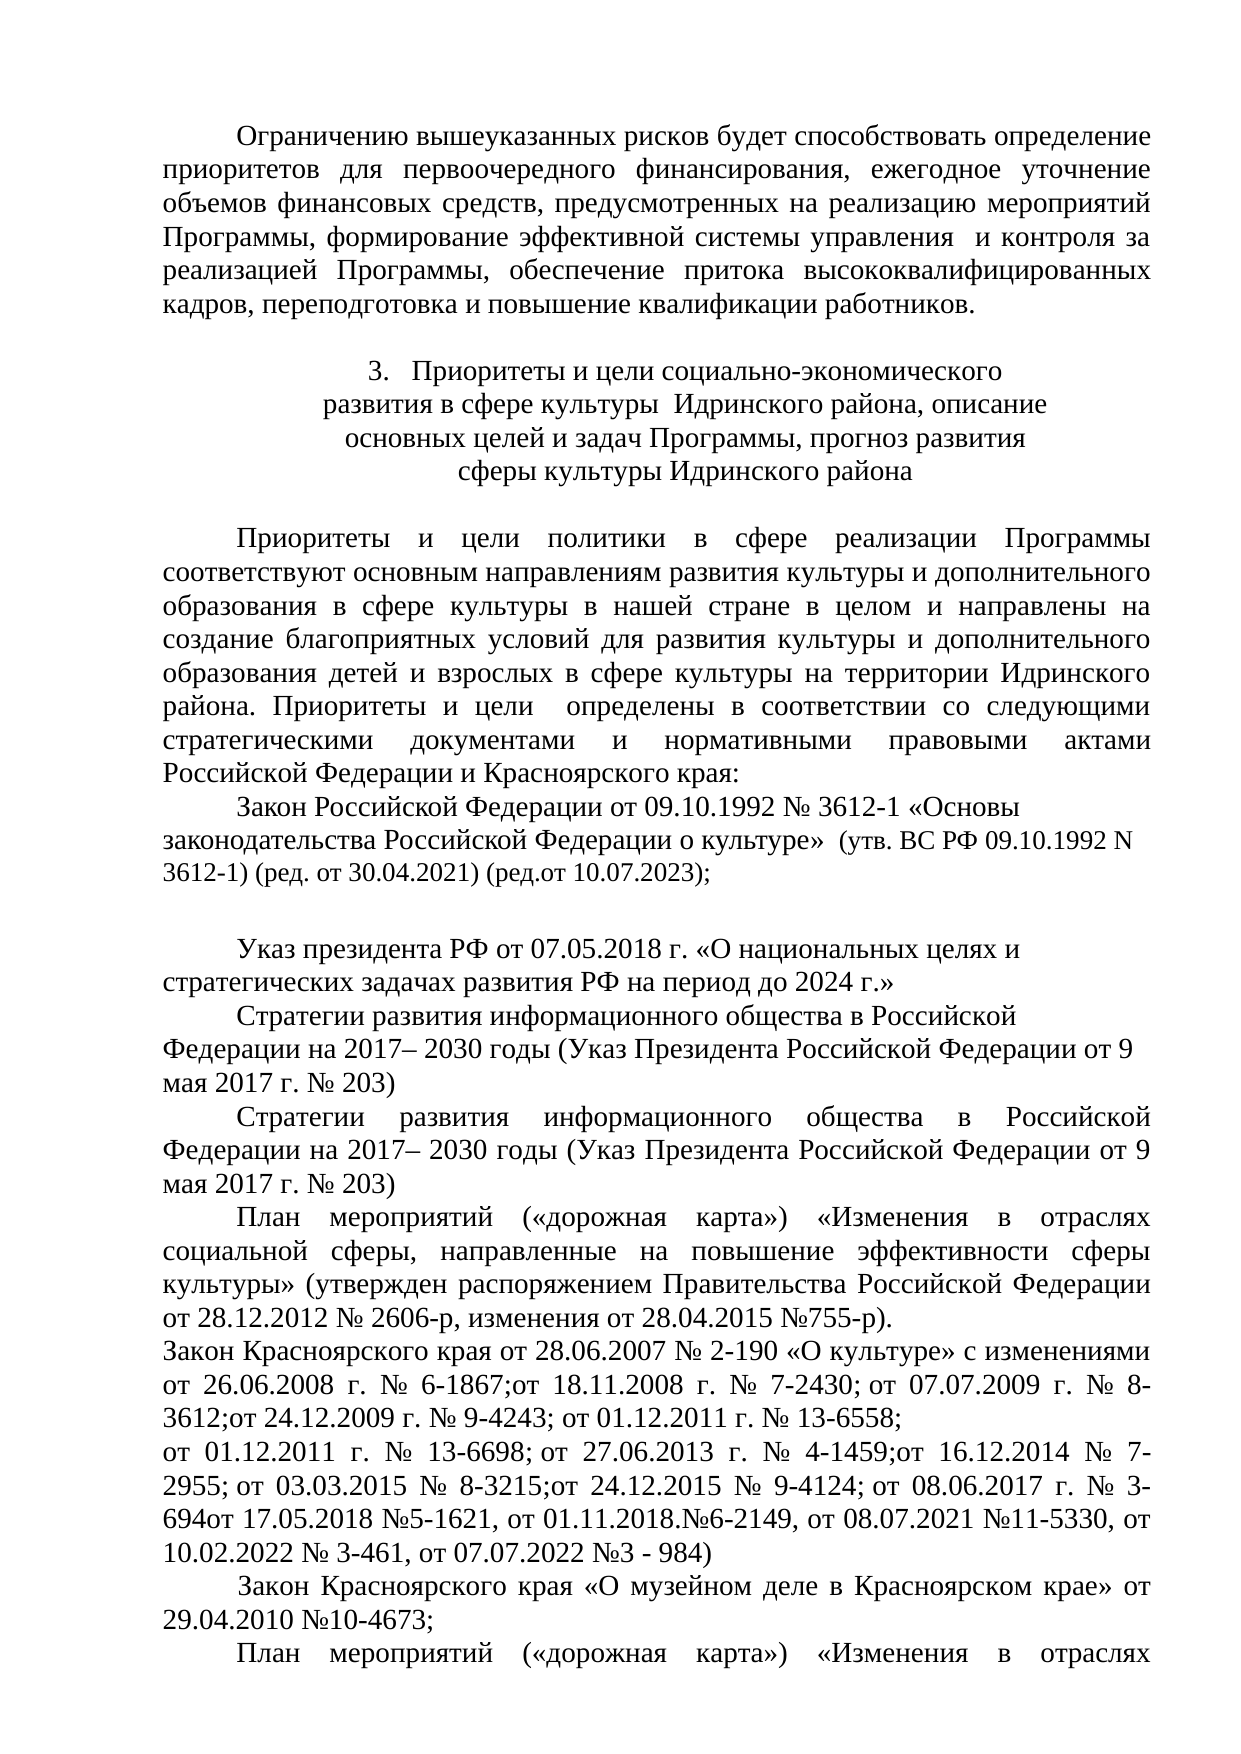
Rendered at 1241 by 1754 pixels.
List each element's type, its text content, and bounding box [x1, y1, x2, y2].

text Закон Красноярского края от 28.06.2007 № 2-190 «О культуре» с изменениями от 26.06.2008 г. № 6-1867;от 18.11.2008 г. № 7-2430; от 07.07.2009 г. № 8-3612;от 24.12.2009 г. № 9-4243; от 01.12.2011 г. № 13-6558; [162, 1333, 1152, 1434]
text Стратегии развития информационного общества в Российской Федерации на 2017– 2030 годы (Указ Президента Российской Федерации от 9 мая 2017 г. № 203) [162, 998, 1152, 1099]
text Указ президента РФ от 07.05.2018 г. «О национальных целях и стратегических задачах развития РФ на период до 2024 г.» [162, 931, 1152, 998]
text Ограничению вышеуказанных рисков будет способствовать определение приоритетов для первоочередного финансирования, ежегодное уточнение объемов финансовых средств, предусмотренных на реализацию мероприятий Программы, формирование эффективной системы управления и контроля за реализацией Программы, обеспечение притока высококвалифицированных кадров, переподготовка и повышение квалификации работников. [162, 118, 1152, 319]
subtitle Закон Российской Федерации от 09.10.1992 № 3612-1 «Основы законодательства Российской Федерации о культуре» (утв. ВС РФ 09.10.1992 N 3612-1) (ред. от 30.04.2021) (ред.от 10.07.2023); [162, 789, 1152, 887]
text Закон Красноярского края «О музейном деле в Красноярском крае» от 29.04.2010 №10-4673; [162, 1568, 1152, 1635]
text 3. Приоритеты и цели социально-экономического [162, 353, 1152, 386]
text План мероприятий («дорожная карта») «Изменения в отраслях социальной сферы, направленные на повышение эффективности сферы культуры» (утвержден распоряжением Правительства Российской Федерации от 28.12.2012 № 2606-р, изменения от 28.04.2015 №755-р). [162, 1199, 1152, 1333]
text сферы культуры Идринского района [162, 453, 1152, 487]
text Стратегии развития информационного общества в Российской Федерации на 2017– 2030 годы (Указ Президента Российской Федерации от 9 мая 2017 г. № 203) [162, 1099, 1152, 1199]
text Приоритеты и цели политики в сфере реализации Программы соответствуют основным направлениям развития культуры и дополнительного образования в сфере культуры в нашей стране в целом и направлены на создание благоприятных условий для развития культуры и дополнительного образования детей и взрослых в сфере культуры на территории Идринского района. Приоритеты и цели определены в соответствии со следующими стратегическими документами и нормативными правовыми актами Российской Федерации и Красноярского края: [162, 521, 1152, 789]
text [162, 1635, 1152, 1669]
text развития в сфере культуры Идринского района, описание [162, 386, 1152, 420]
text от 01.12.2011 г. № 13-6698; от 27.06.2013 г. № 4-1459;от 16.12.2014 № 7-2955; от 03.03.2015 № 8-3215;от 24.12.2015 № 9-4124; от 08.06.2017 г. № 3-694от 17.05.2018 №5-1621, от 01.11.2018.№6-2149, от 08.07.2021 №11-5330, от 10.02.2022 № 3-461, от 07.07.2022 №3 - 984) [162, 1434, 1152, 1568]
text основных целей и задач Программы, прогноз развития [162, 420, 1152, 453]
